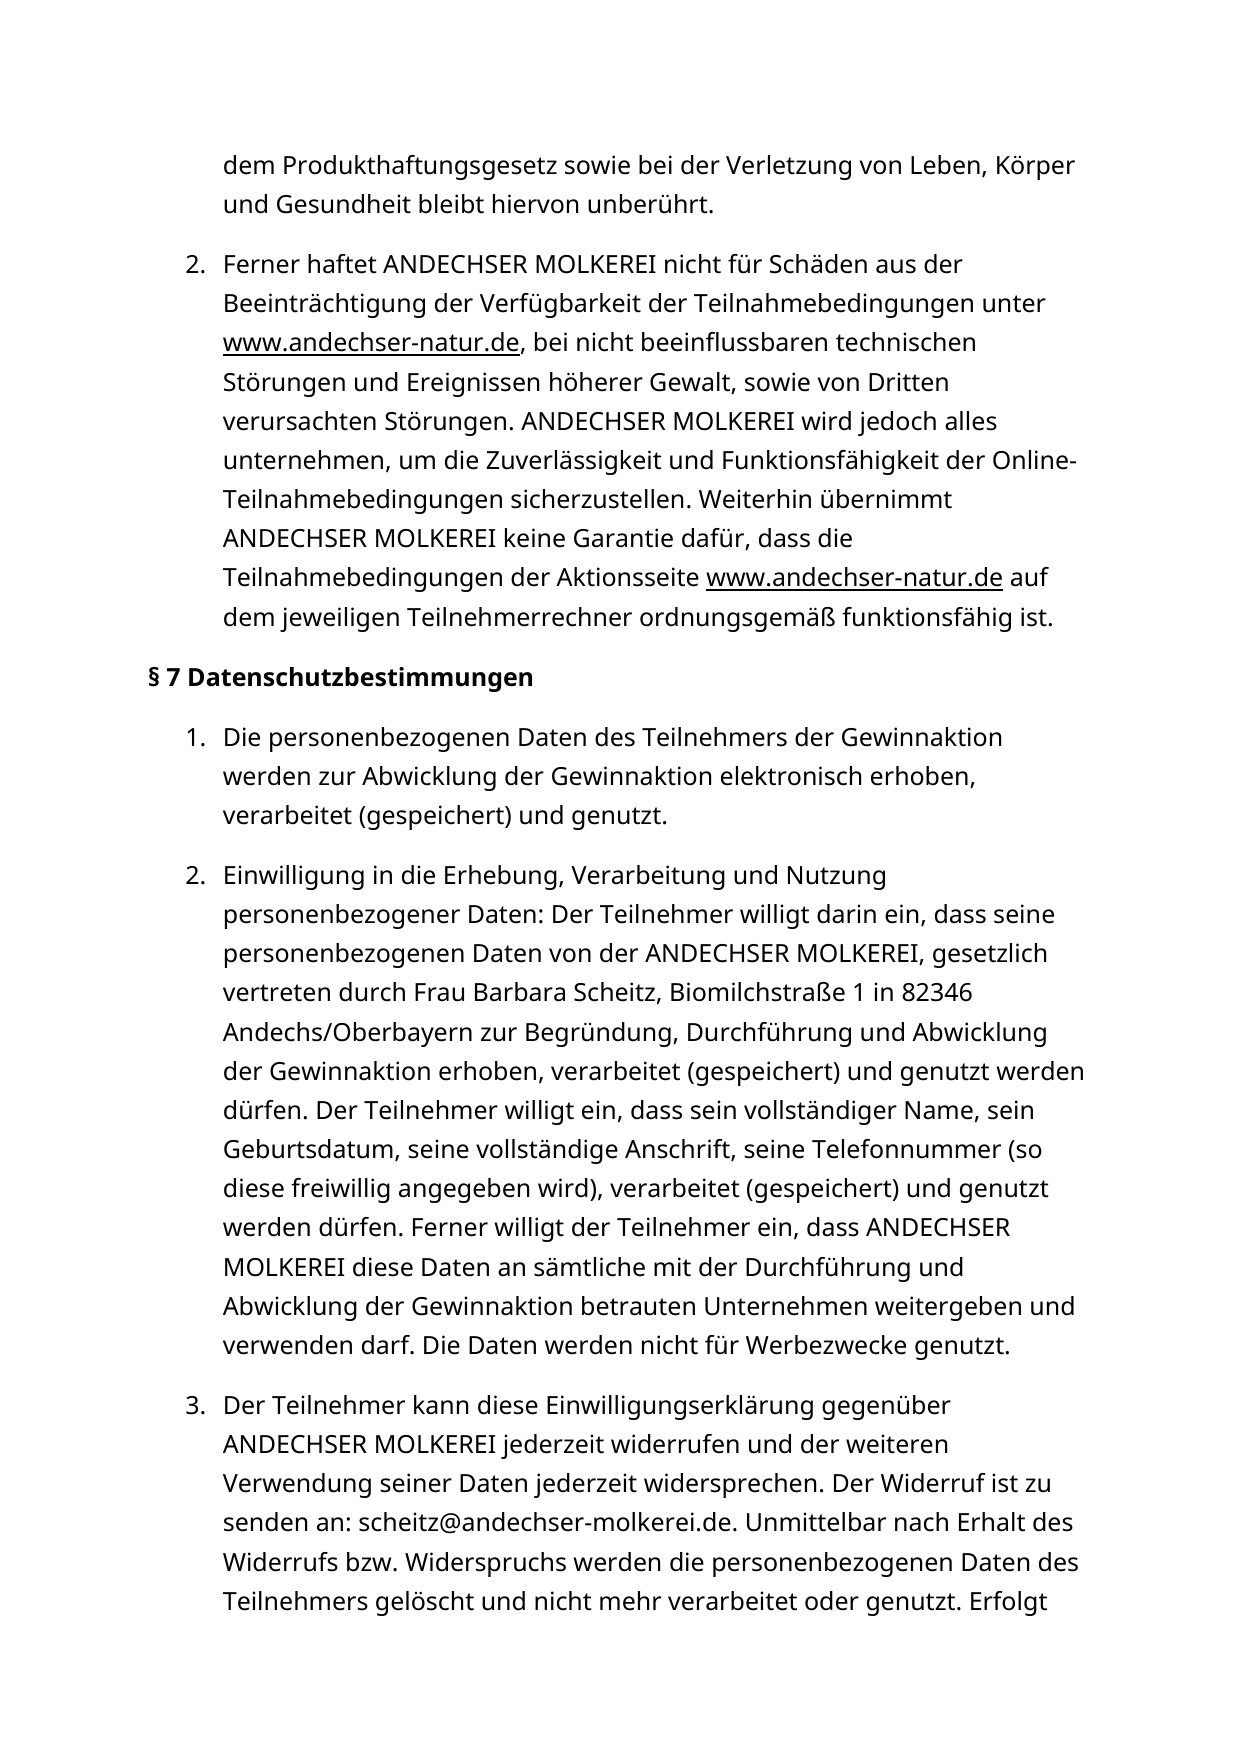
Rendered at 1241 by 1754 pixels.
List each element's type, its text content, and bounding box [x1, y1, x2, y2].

list Ferner haftet ANDECHSER MOLKEREI nicht für Schäden aus der Beeinträchtigung der Verfügbarkeit der Teilnahmebedingungen unter www.andechser-natur.de, bei nicht beeinflussbaren technischen Störungen und Ereignissen höherer Gewalt, sowie von Dritten verursachten Störungen. ANDECHSER MOLKEREI wird jedoch alles unternehmen, um die Zuverlässigkeit und Funktionsfähigkeit der Online-Teilnahmebedingungen sicherzustellen. Weiterhin übernimmt ANDECHSER MOLKEREI keine Garantie dafür, dass die Teilnahmebedingungen der Aktionsseite www.andechser-natur.de auf dem jeweiligen Teilnehmerrechner ordnungsgemäß funktionsfähig ist. [185, 247, 1093, 633]
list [185, 148, 1093, 221]
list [185, 1388, 1093, 1617]
text § 7 Datenschutzbestimmungen [148, 659, 1093, 693]
list Die personenbezogenen Daten des Teilnehmers der Gewinnaktion werden zur Abwicklung der Gewinnaktion elektronisch erhoben, verarbeitet (gespeichert) und genutzt. [185, 719, 1093, 832]
list Einwilligung in die Erhebung, Verarbeitung und Nutzung personenbezogener Daten: Der Teilnehmer willigt darin ein, dass seine personenbezogenen Daten von der ANDECHSER MOLKEREI, gesetzlich vertreten durch Frau Barbara Scheitz, Biomilchstraße 1 in 82346 Andechs/Oberbayern zur Begründung, Durchführung und Abwicklung der Gewinnaktion erhoben, verarbeitet (gespeichert) und genutzt werden dürfen. Der Teilnehmer willigt ein, dass sein vollständiger Name, sein Geburtsdatum, seine vollständige Anschrift, seine Telefonnummer (so diese freiwillig angegeben wird), verarbeitet (gespeichert) und genutzt werden dürfen. Ferner willigt der Teilnehmer ein, dass ANDECHSER MOLKEREI diese Daten an sämtliche mit der Durchführung und Abwicklung der Gewinnaktion betrauten Unternehmen weitergeben und verwenden darf. Die Daten werden nicht für Werbezwecke genutzt. [185, 858, 1093, 1362]
